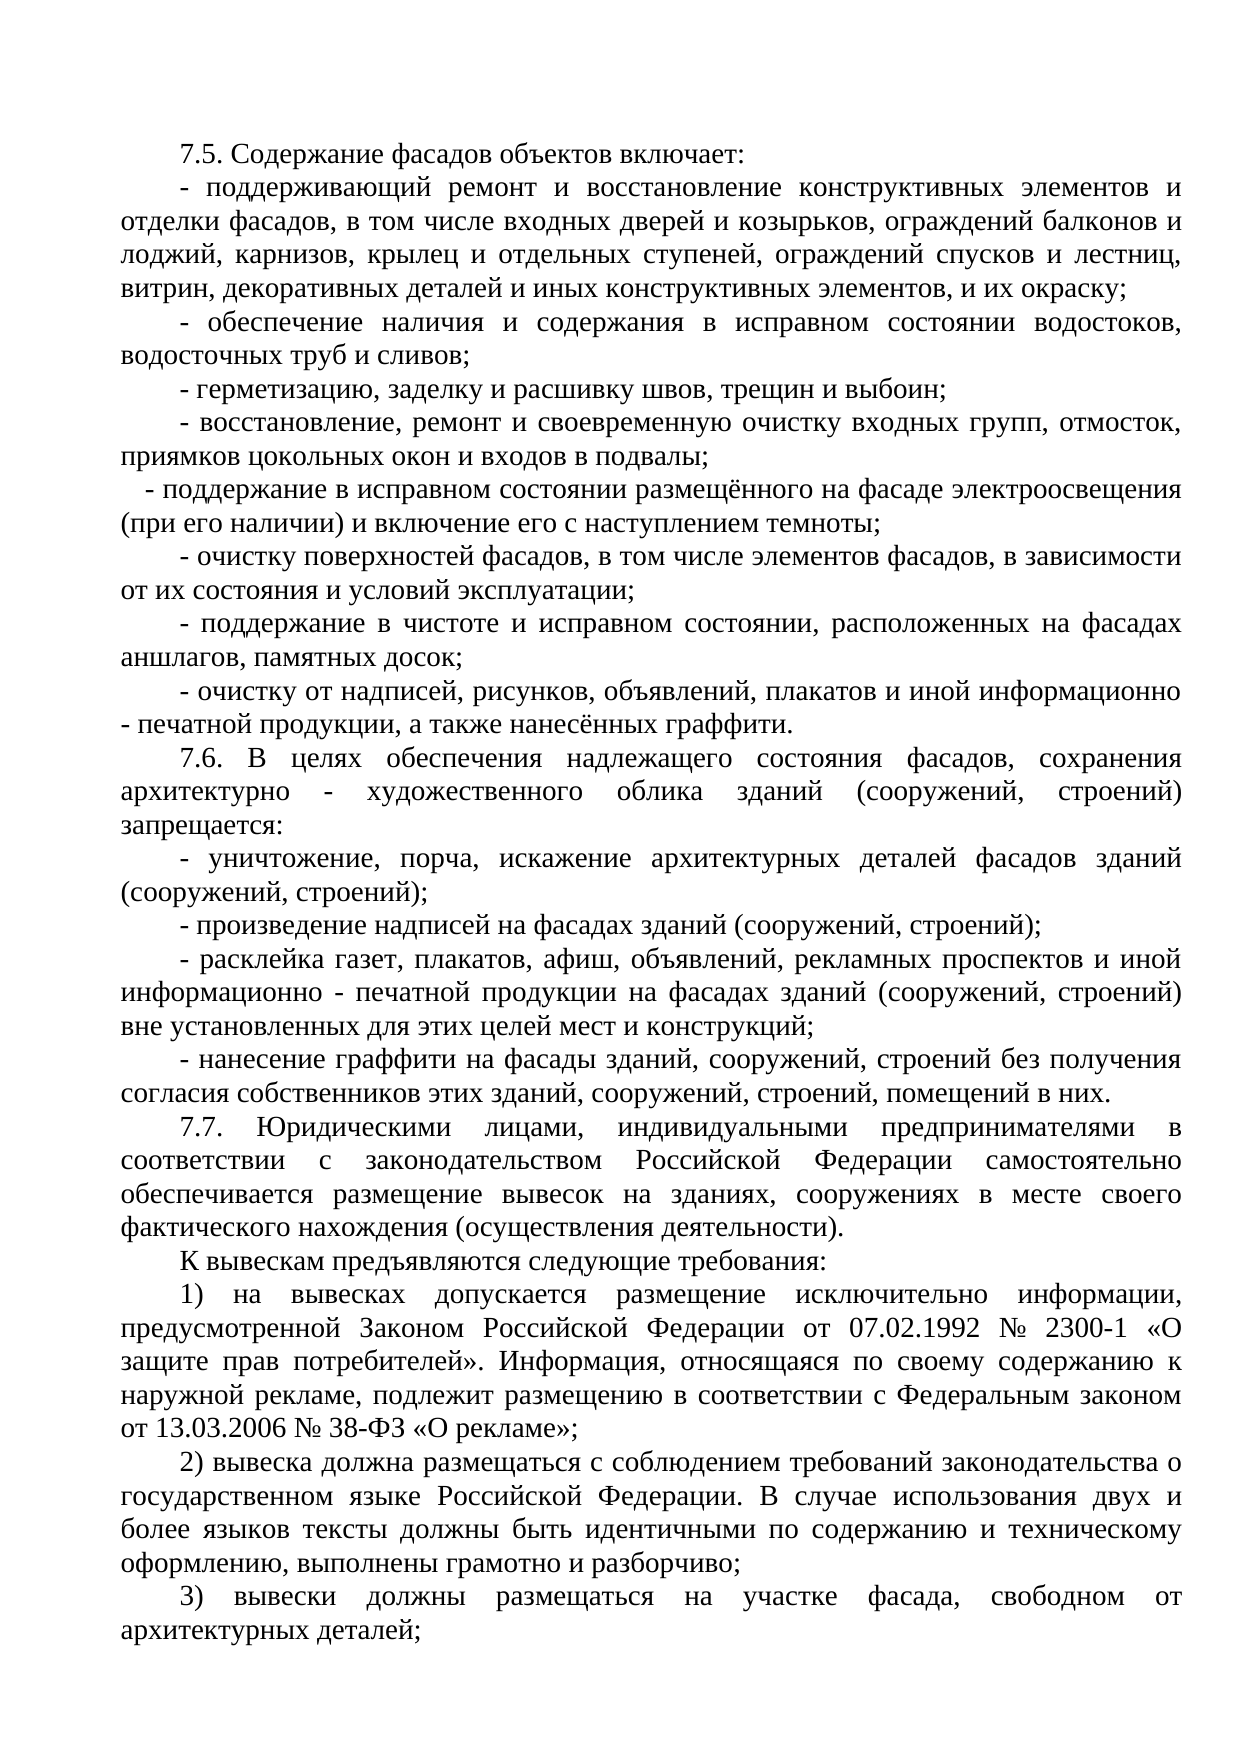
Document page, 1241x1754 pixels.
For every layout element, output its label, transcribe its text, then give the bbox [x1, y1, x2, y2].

text - обеспечение наличия и содержания в исправном состоянии водостоков, водосточных труб и сливов; [120, 304, 1183, 371]
text 3) вывески должны размещаться на участке фасада, свободном от архитектурных деталей; [120, 1578, 1183, 1645]
text 7.6. В целях обеспечения надлежащего состояния фасадов, сохранения архитектурно - художественного облика зданий (сооружений, строений) запрещается: [120, 740, 1183, 840]
text К вывескам предъявляются следующие требования: [120, 1243, 1183, 1276]
text - очистку поверхностей фасадов, в том числе элементов фасадов, в зависимости от их состояния и условий эксплуатации; [120, 538, 1183, 606]
text - очистку от надписей, рисунков, объявлений, плакатов и иной информационно - печатной продукции, а также нанесённых граффити. [120, 673, 1183, 740]
text - поддержание в исправном состоянии размещённого на фасаде электроосвещения (при его наличии) и включение его с наступлением темноты; [120, 471, 1183, 538]
text 1) на вывесках допускается размещение исключительно информации, предусмотренной Законом Российской Федерации от 07.02.1992 № 2300-1 «О защите прав потребителей». Информация, относящаяся по своему содержанию к наружной рекламе, подлежит размещению в соответствии с Федеральным законом от 13.03.2006 № 38-ФЗ «О рекламе»; [120, 1276, 1183, 1444]
text 7.7. Юридическими лицами, индивидуальными предпринимателями в соответствии с законодательством Российской Федерации самостоятельно обеспечивается размещение вывесок на зданиях, сооружениях в месте своего фактического нахождения (осуществления деятельности). [120, 1109, 1183, 1243]
text - поддержание в чистоте и исправном состоянии, расположенных на фасадах аншлагов, памятных досок; [120, 606, 1183, 673]
text - поддерживающий ремонт и восстановление конструктивных элементов и отделки фасадов, в том числе входных дверей и козырьков, ограждений балконов и лоджий, карнизов, крылец и отдельных ступеней, ограждений спусков и лестниц, витрин, декоративных деталей и иных конструктивных элементов, и их окраску; [120, 169, 1183, 304]
text - нанесение граффити на фасады зданий, сооружений, строений без получения согласия собственников этих зданий, сооружений, строений, помещений в них. [120, 1042, 1183, 1109]
text 2) вывеска должна размещаться с соблюдением требований законодательства о государственном языке Российской Федерации. В случае использования двух и более языков тексты должны быть идентичными по содержанию и техническому оформлению, выполнены грамотно и разборчиво; [120, 1444, 1183, 1578]
text - восстановление, ремонт и своевременную очистку входных групп, отмосток, приямков цокольных окон и входов в подвалы; [120, 404, 1183, 471]
text 7.5. Содержание фасадов объектов включает: [120, 136, 1183, 169]
text - расклейка газет, плакатов, афиш, объявлений, рекламных проспектов и иной информационно - печатной продукции на фасадах зданий (сооружений, строений) вне установленных для этих целей мест и конструкций; [120, 941, 1183, 1042]
text - герметизацию, заделку и расшивку швов, трещин и выбоин; [120, 371, 1183, 404]
text - произведение надписей на фасадах зданий (сооружений, строений); [120, 907, 1183, 941]
text - уничтожение, порча, искажение архитектурных деталей фасадов зданий (сооружений, строений); [120, 840, 1183, 907]
